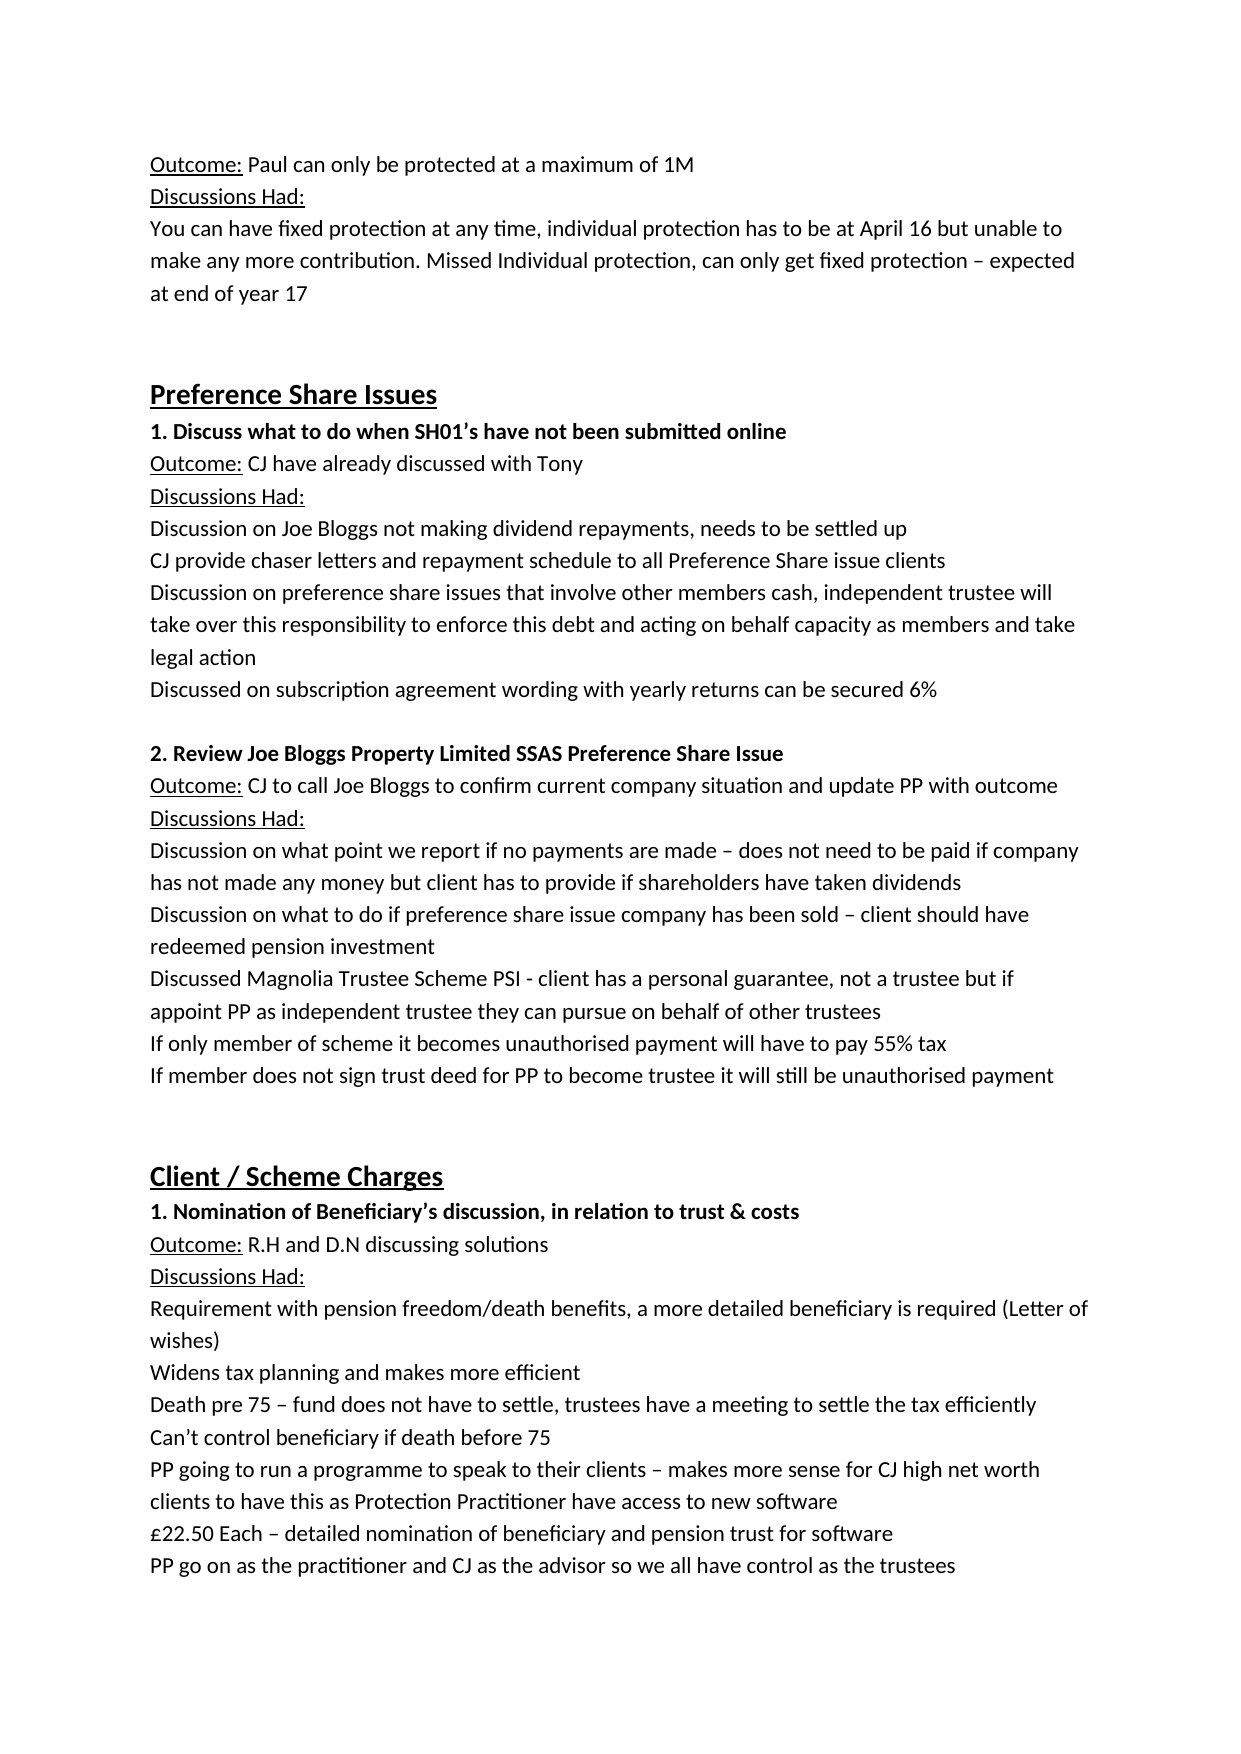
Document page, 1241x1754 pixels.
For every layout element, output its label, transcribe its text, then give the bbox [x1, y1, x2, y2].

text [150, 1158, 1090, 1579]
text CJ provide chaser letters and repayment schedule to all Preference Share issue clients Discussion on preference share issues that involve other members cash, independent trustee will take over this responsibility to enforce this debt and acting on behalf capacity as members and take legal action Discussed on subscription agreement wording with yearly returns can be secured 6% 2. Review Joe Bloggs Property Limited SSAS Preference Share Issue Outcome: CJ to call Joe Bloggs to confirm current company situation and update PP with outcome Discussions Had: Discussion on what point we report if no payments are made – does not need to be paid if company has not made any money but client has to provide if shareholders have taken dividends Discussion on what to do if preference share issue company has been sold – client should have redeemed pension investment Discussed Magnolia Trustee Scheme PSI - client has a personal guarantee, not a trustee but if appoint PP as independent trustee they can pursue on behalf of other trustees If only member of scheme it becomes unauthorised payment will have to pay 55% tax If member does not sign trust deed for PP to become trustee it will still be unauthorised payment [150, 546, 1090, 1153]
text 1. Discuss what to do when SH01’s have not been submitted online Outcome: CJ have already discussed with Tony Discussions Had: Discussion on Joe Bloggs not making dividend repayments, needs to be settled up [150, 417, 1090, 542]
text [150, 150, 1090, 307]
text Preference Share Issues [150, 311, 1090, 412]
